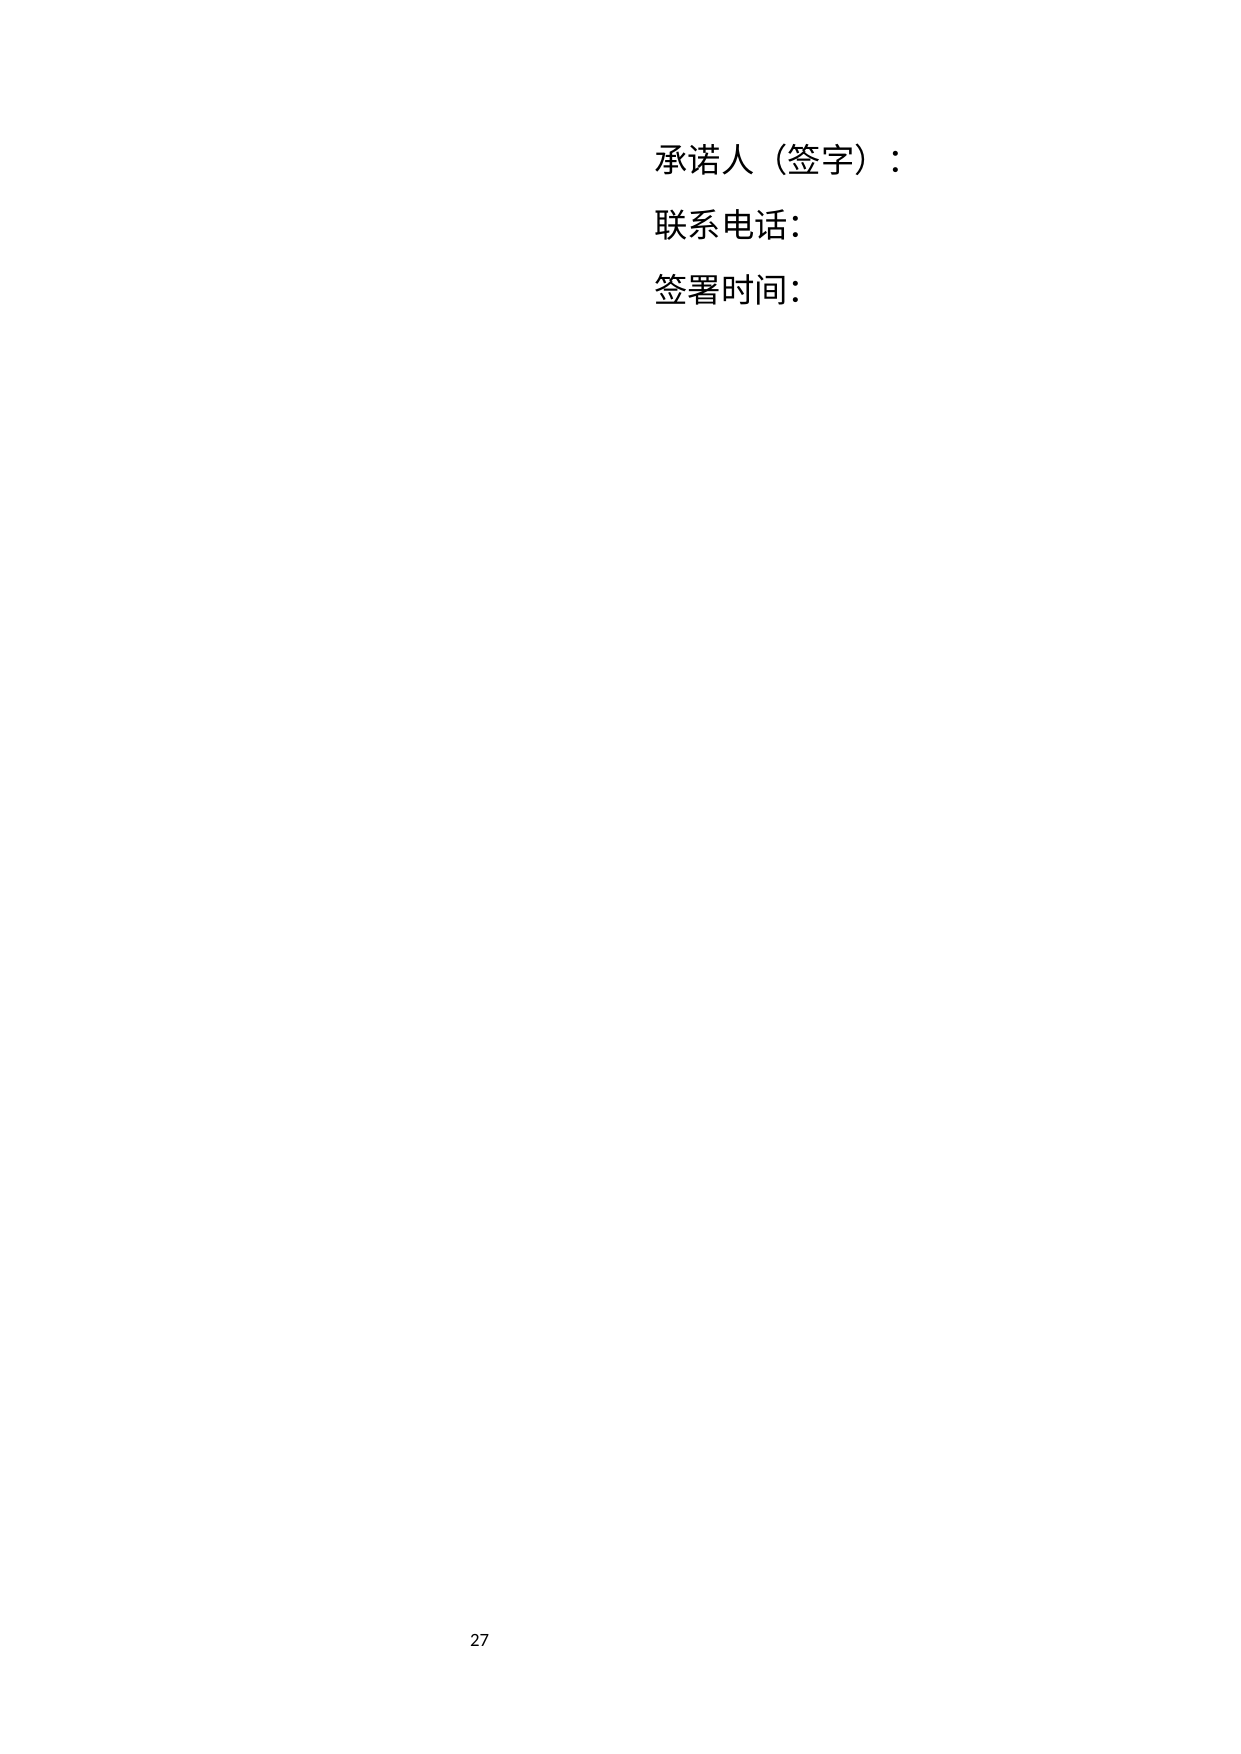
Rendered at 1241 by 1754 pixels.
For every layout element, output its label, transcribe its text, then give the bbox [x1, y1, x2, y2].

text 联系电话： [187, 190, 1053, 255]
text 签署时间： [187, 255, 1053, 320]
text 承诺人（签字）： [187, 125, 1053, 190]
